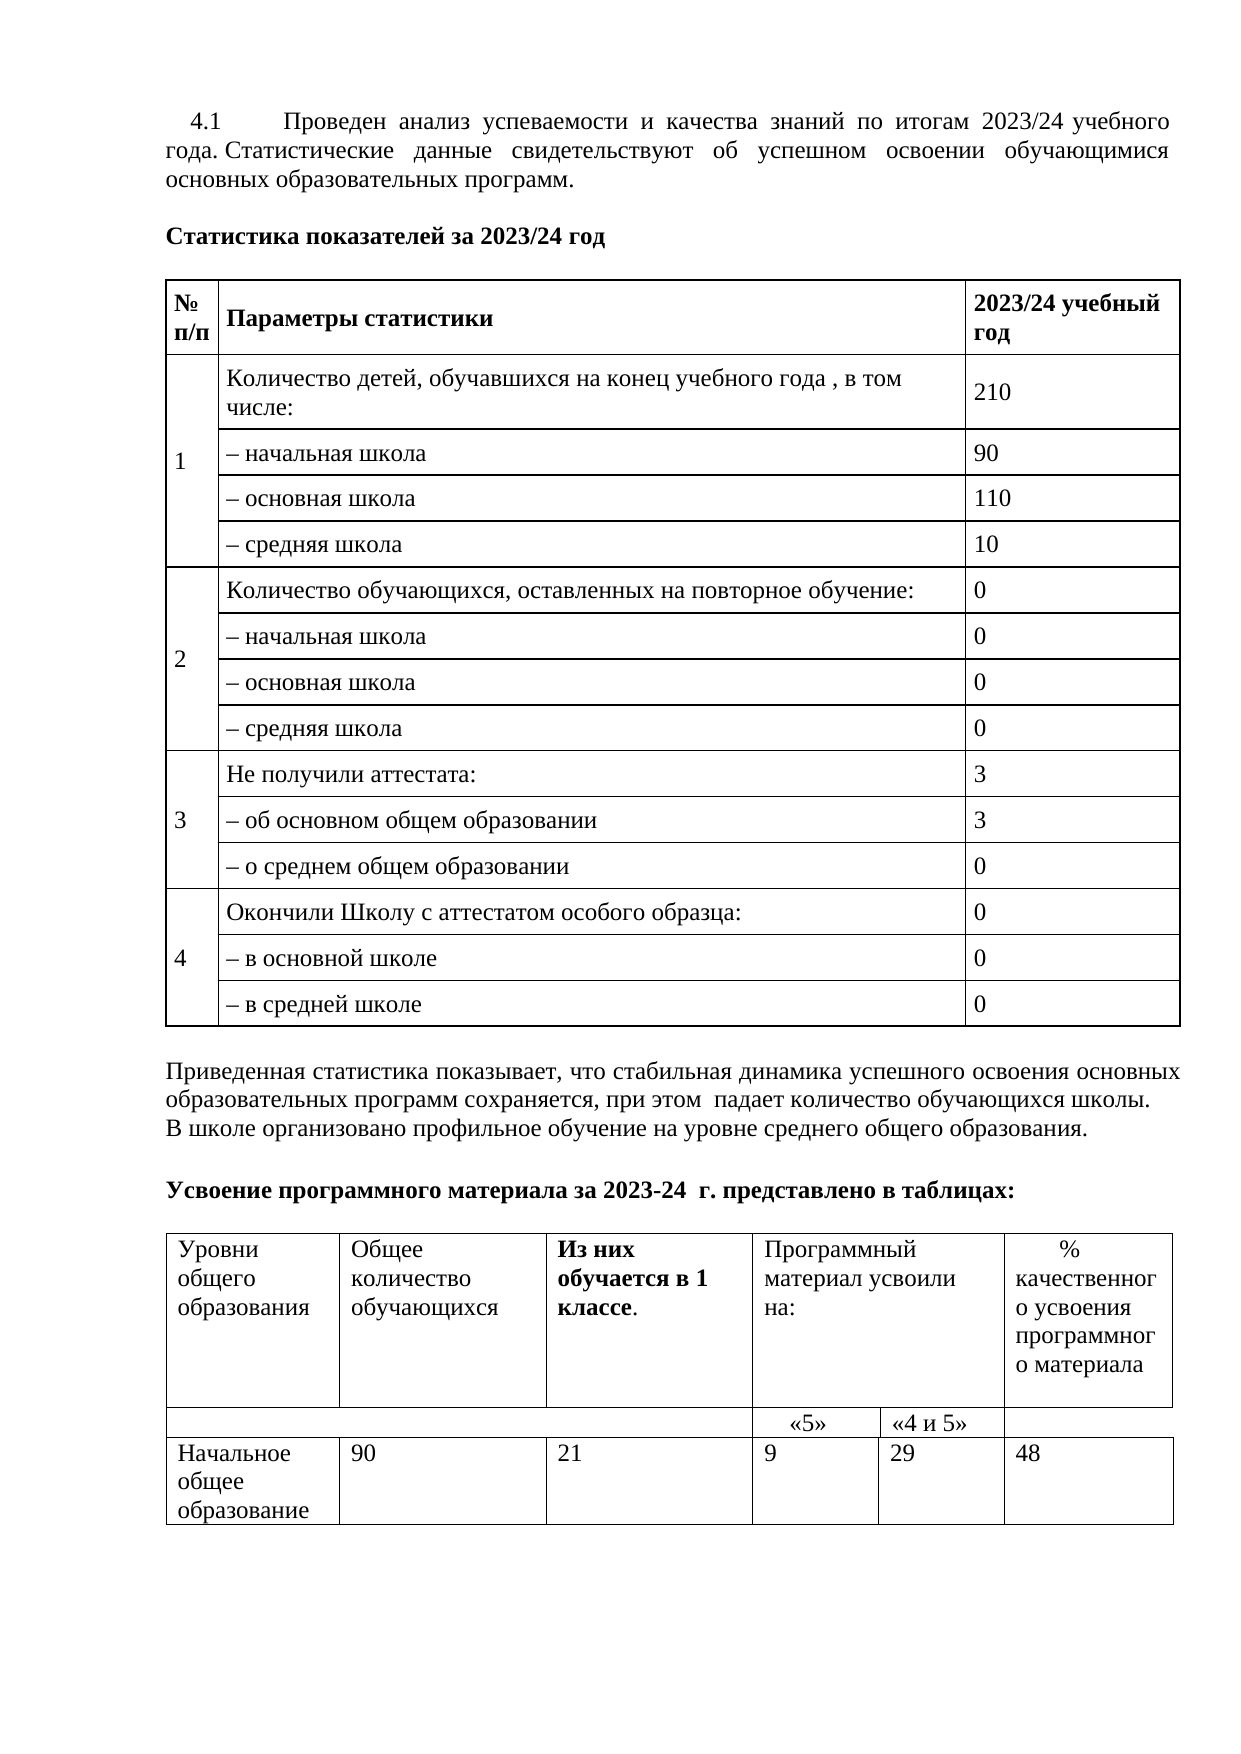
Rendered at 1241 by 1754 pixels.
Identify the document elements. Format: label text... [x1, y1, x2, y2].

text 4.1 Проведен анализ успеваемости и качества знаний по итогам 2023/24 учебного года. Статистические данные свидетельствуют об успешном освоении обучающимися основных образовательных программ. [165, 106, 1169, 193]
table_cell – начальная школа [219, 614, 965, 658]
table_cell Начальное общее образование [167, 1438, 339, 1524]
table_cell 9 [753, 1438, 878, 1524]
table_cell – о среднем общем образовании [219, 843, 965, 888]
table_cell – основная школа [219, 660, 965, 704]
table_cell – в средней школе [219, 981, 965, 1025]
table_cell 21 [547, 1438, 752, 1524]
table_header Из них обучается в 1 классе. [547, 1234, 752, 1407]
table_cell 0 [966, 614, 1179, 658]
table_cell Количество обучающихся, оставленных на повторное обучение: [219, 568, 965, 612]
table_cell 3 [966, 751, 1179, 796]
table_cell 0 [966, 889, 1179, 933]
table_header Параметры статистики [219, 281, 965, 353]
table_cell 90 [340, 1438, 546, 1524]
table_cell 0 [966, 935, 1179, 979]
text Приведенная статистика показывает, что стабильная динамика успешного освоения основных образовательных программ сохраняется, при этом падает количество обучающихся школы. [165, 1056, 1181, 1113]
table_cell 3 [167, 751, 218, 888]
table_cell – средняя школа [219, 522, 965, 566]
table_cell Количество детей, обучавшихся на конец учебного года , в том числе: [219, 355, 965, 428]
table_cell 0 [966, 660, 1179, 704]
table_cell Не получили аттестата: [219, 751, 965, 796]
table_header № п/п [167, 281, 218, 353]
table_cell 1 [167, 355, 218, 566]
table_cell – начальная школа [219, 430, 965, 474]
table_cell 110 [966, 476, 1179, 520]
table_cell 4 [167, 889, 218, 1025]
table_cell – средняя школа [219, 706, 965, 750]
table_cell – об основном общем образовании [219, 797, 965, 842]
text Статистика показателей за 2023/24 год [165, 221, 1181, 250]
text Усвоение программного материала за 2023-24 г. представлено в таблицах: [165, 1176, 1181, 1204]
table_cell 0 [966, 843, 1179, 888]
table_cell 2 [167, 568, 218, 750]
table_cell 48 [1005, 1438, 1173, 1524]
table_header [1005, 1234, 1172, 1407]
table_cell 29 [879, 1438, 1004, 1524]
table_header 2023/24 учебный год [966, 281, 1179, 353]
table_cell – в основной школе [219, 935, 965, 979]
table_header Уровни общего образования [167, 1234, 339, 1407]
table_cell 90 [966, 430, 1179, 474]
table_header Программный материал усвоили на: [753, 1234, 1004, 1407]
table_cell «4 и 5» [881, 1408, 1004, 1437]
table_cell «5» [753, 1408, 880, 1437]
table_cell [167, 1408, 752, 1437]
table_cell 10 [966, 522, 1179, 566]
table_cell 0 [966, 981, 1179, 1025]
table_cell Окончили Школу с аттестатом особого образца: [219, 889, 965, 933]
table_cell 0 [966, 568, 1179, 612]
text В школе организовано профильное обучение на уровне среднего общего образования. [165, 1113, 1181, 1142]
table_cell 210 [966, 355, 1179, 428]
table_cell 3 [966, 797, 1179, 842]
table_cell 0 [966, 706, 1179, 750]
table_header Общее количество обучающихся [340, 1234, 546, 1407]
table_cell – основная школа [219, 476, 965, 520]
